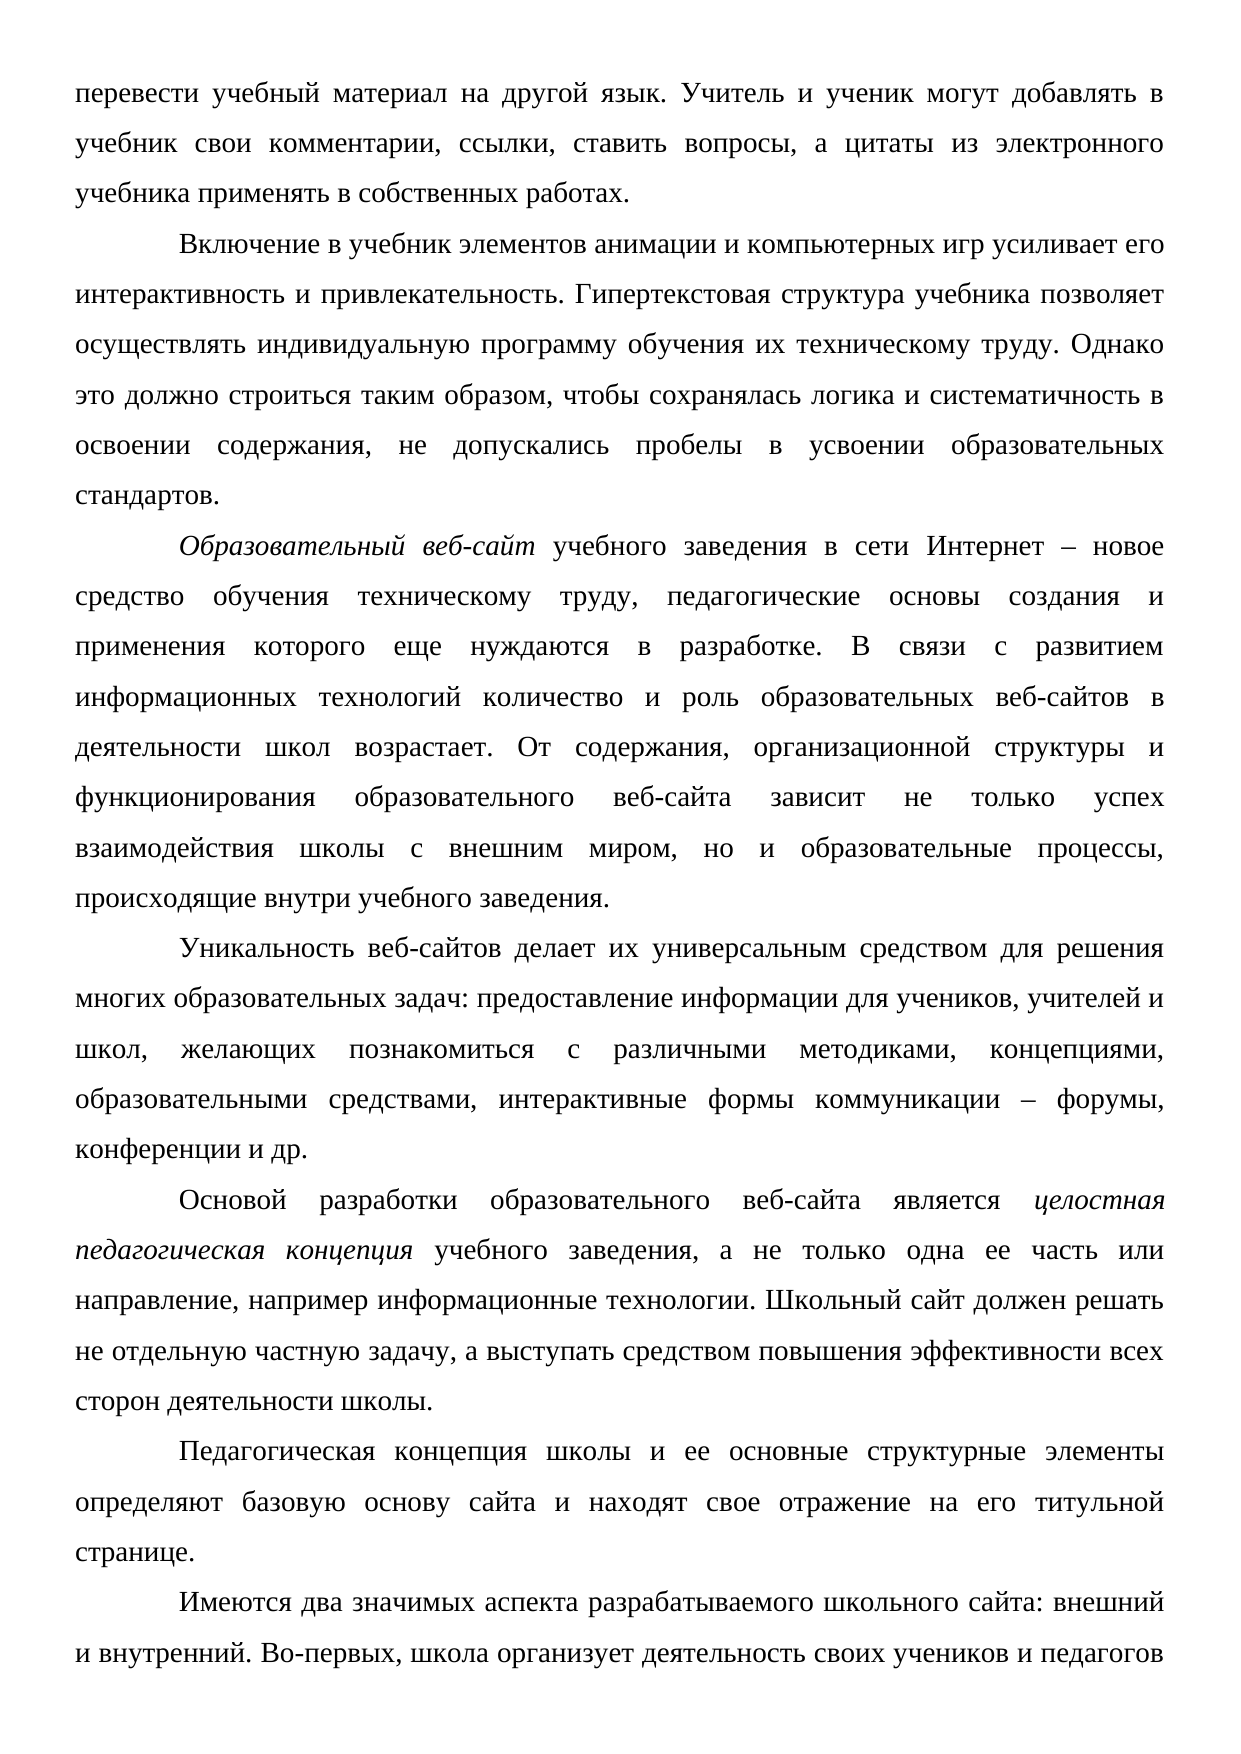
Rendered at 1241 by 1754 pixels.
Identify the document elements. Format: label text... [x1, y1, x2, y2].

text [75, 1584, 1165, 1668]
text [75, 75, 1165, 209]
text Уникальность веб-сайтов делает их универсальным средством для решения многих образовательных задач: предоставление информации для учеников, учителей и школ, желающих познакомиться с различными методиками, концепциями, образовательными средствами, интерактивные формы коммуникации – форумы, конференции и др. [75, 930, 1165, 1165]
text Основой разработки образовательного веб-сайта является целостная педагогическая концепция учебного заведения, а не только одна ее часть или направление, например информационные технологии. Школьный сайт должен решать не отдельную частную задачу, а выступать средством повышения эффективности всех сторон деятельности школы. [75, 1182, 1165, 1417]
text Педагогическая концепция школы и ее основные структурные элементы определяют базовую основу сайта и находят свое отражение на его титульной странице. [75, 1433, 1165, 1568]
text Включение в учебник элементов анимации и компьютерных игр усиливает его интерактивность и привлекательность. Гипертекстовая структура учебника позволяет осуществлять индивидуальную программу обучения их техническому труду. Однако это должно строиться таким образом, чтобы сохранялась логика и систематичность в освоении содержания, не допускались пробелы в усвоении образовательных стандартов. [75, 226, 1165, 511]
text Образовательный веб-сайт учебного заведения в сети Интернет – новое средство обучения техническому труду, педагогические основы создания и применения которого еще нуждаются в разработке. В связи с развитием информационных технологий количество и роль образовательных веб-сайтов в деятельности школ возрастает. От содержания, организационной структуры и функционирования образовательного веб-сайта зависит не только успех взаимодействия школы с внешним миром, но и образовательные процессы, происходящие внутри учебного заведения. [75, 528, 1165, 913]
